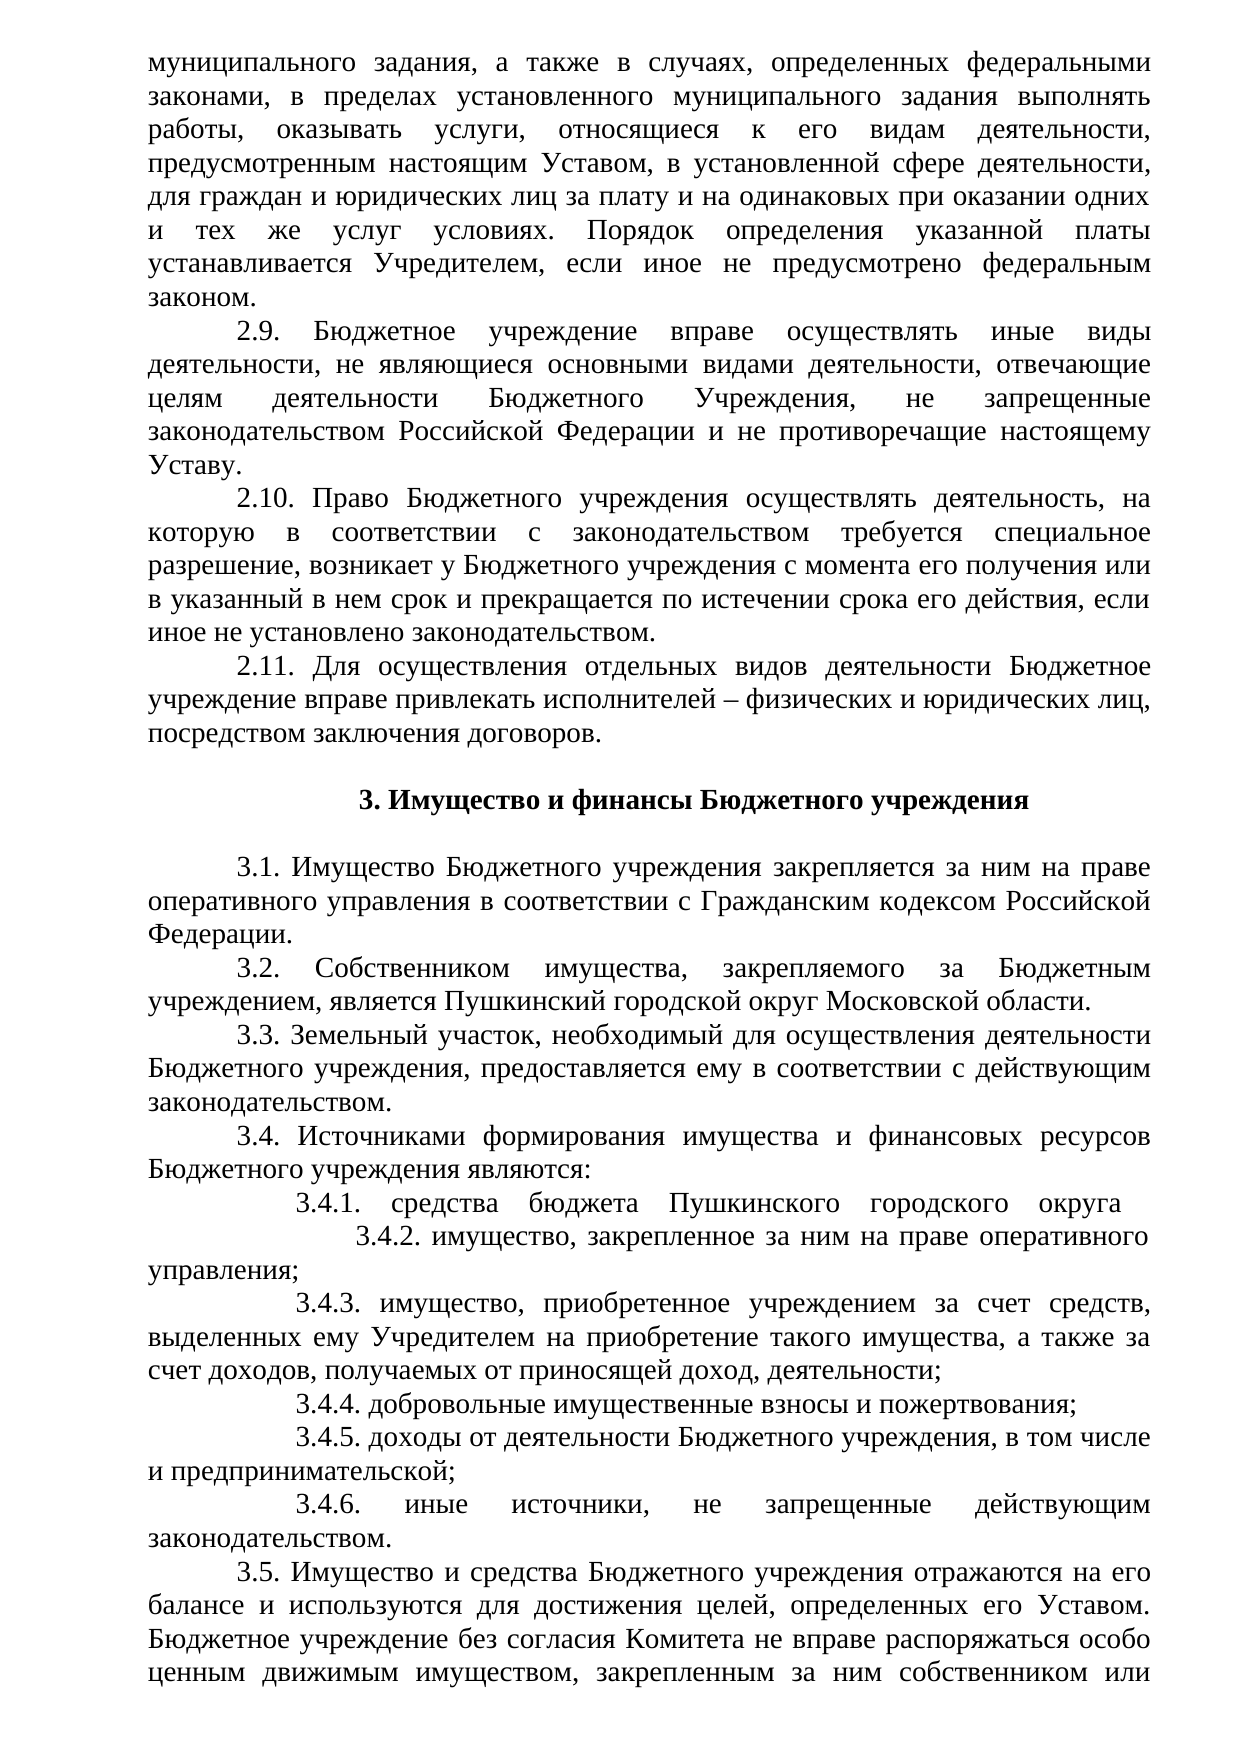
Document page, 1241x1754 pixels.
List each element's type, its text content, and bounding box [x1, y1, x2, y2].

text 3.4.3. имущество, приобретенное учреждением за счет средств, выделенных ему Учредителем на приобретение такого имущества, а также за счет доходов, получаемых от приносящей доход, деятельности; [148, 1285, 1152, 1386]
text 2.11. Для осуществления отдельных видов деятельности Бюджетное учреждение вправе привлекать исполнителей – физических и юридических лиц, посредством заключения договоров. [148, 648, 1152, 749]
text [148, 1554, 1152, 1688]
text 2.9. Бюджетное учреждение вправе осуществлять иные виды деятельности, не являющиеся основными видами деятельности, отвечающие целям деятельности Бюджетного Учреждения, не запрещенные законодательством Российской Федерации и не противоречащие настоящему Уставу. [148, 313, 1152, 480]
text 2.10. Право Бюджетного учреждения осуществлять деятельность, на которую в соответствии с законодательством требуется специальное разрешение, возникает у Бюджетного учреждения с момента его получения или в указанный в нем срок и прекращается по истечении срока его действия, если иное не установлено законодательством. [148, 480, 1152, 648]
text 3. Имущество и финансы Бюджетного учреждения [148, 782, 1152, 816]
text 3.4. Источниками формирования имущества и финансовых ресурсов Бюджетного учреждения являются: [148, 1118, 1152, 1185]
text 3.1. Имущество Бюджетного учреждения закрепляется за ним на праве оперативного управления в соответствии с Гражданским кодексом Российской Федерации. [148, 849, 1152, 950]
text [148, 44, 1152, 313]
text 3.4.6. иные источники, не запрещенные действующим законодательством. [148, 1487, 1152, 1554]
text 3.3. Земельный участок, необходимый для осуществления деятельности Бюджетного учреждения, предоставляется ему в соответствии с действующим законодательством. [148, 1017, 1152, 1118]
text 3.4.1. средства бюджета Пушкинского городского округа 3.4.2. имущество, закрепленное за ним на праве оперативного управления; [148, 1185, 1152, 1285]
text 3.4.5. доходы от деятельности Бюджетного учреждения, в том числе и предпринимательской; [148, 1419, 1152, 1487]
text 3.4.4. добровольные имущественные взносы и пожертвования; [148, 1386, 1152, 1419]
text 3.2. Собственником имущества, закрепляемого за Бюджетным учреждением, является Пушкинский городской округ Московской области. [148, 950, 1152, 1017]
